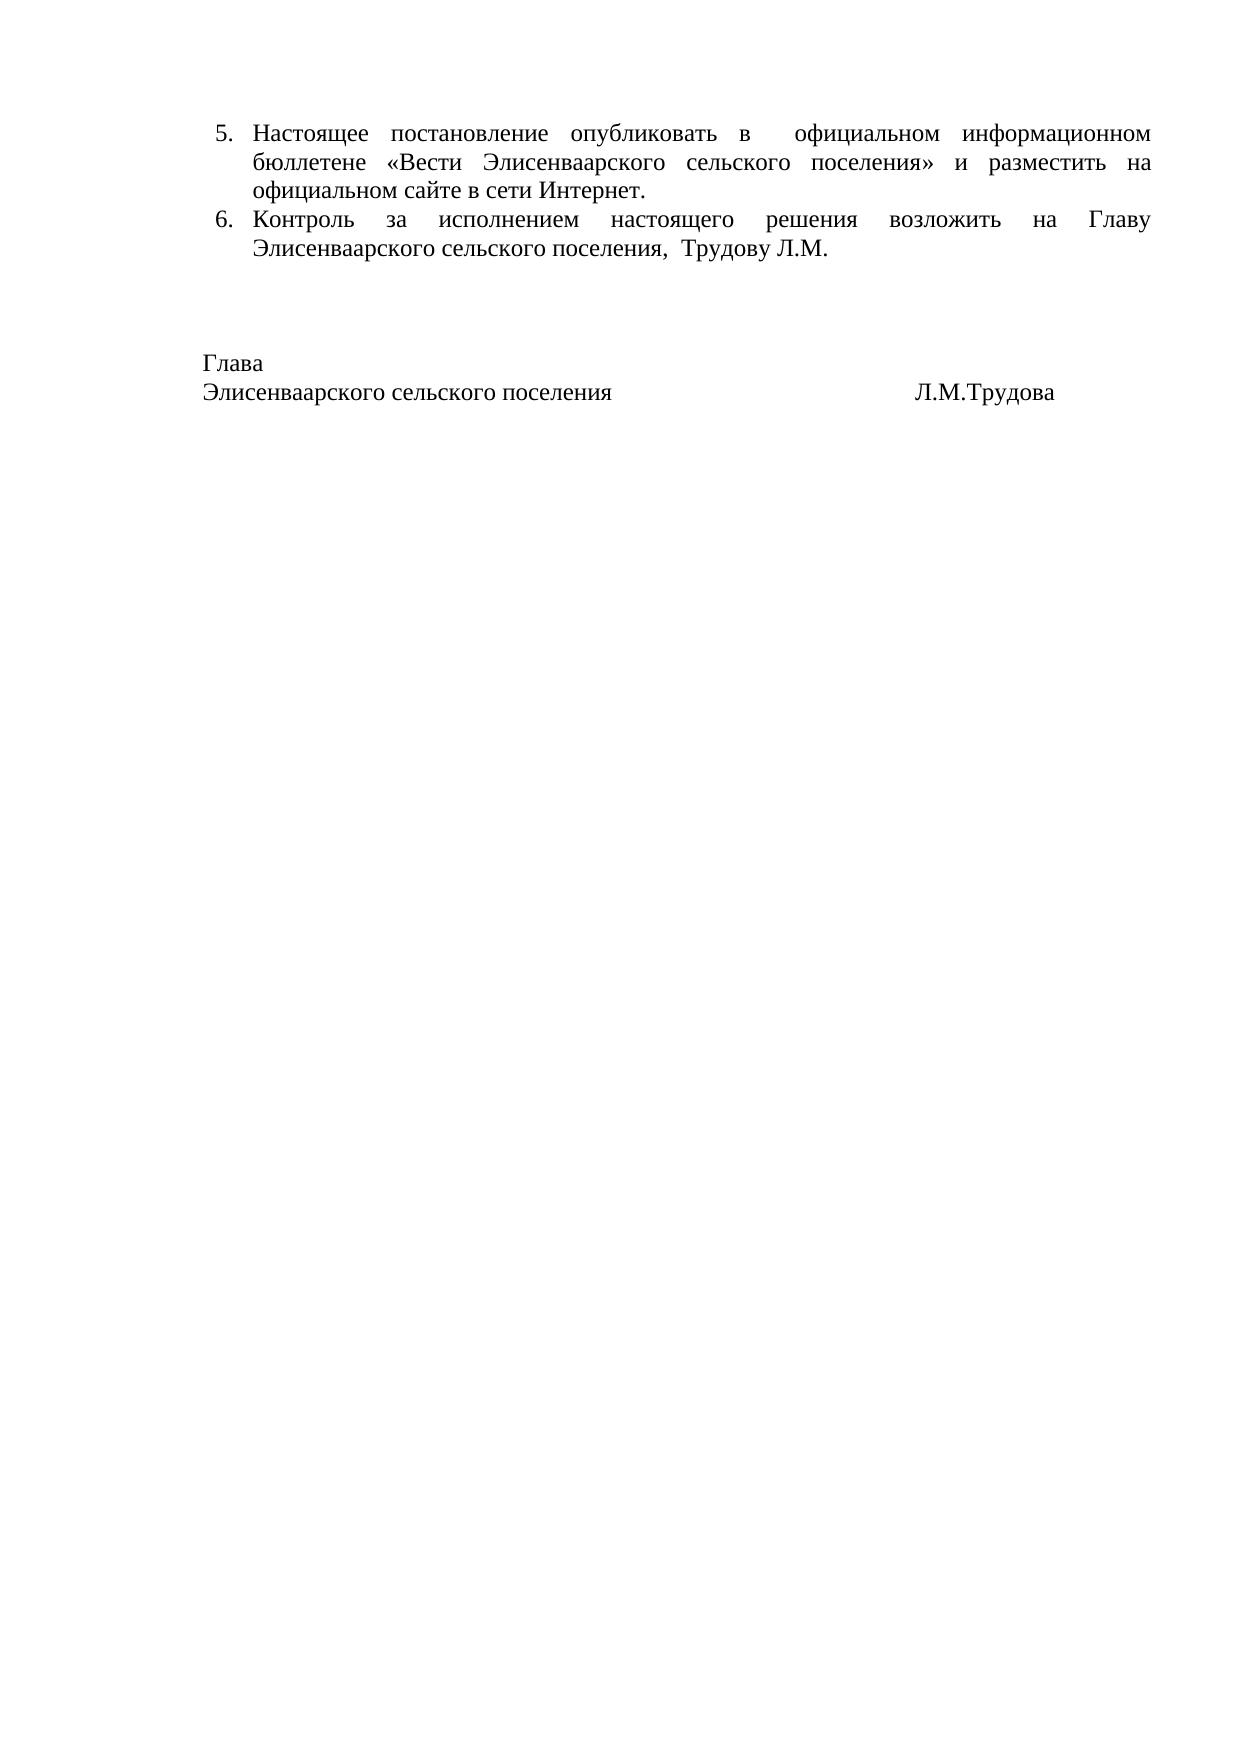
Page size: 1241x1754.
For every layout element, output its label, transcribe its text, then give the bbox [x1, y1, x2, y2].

text Глава [177, 348, 1152, 377]
list Настоящее постановление опубликовать в официальном информационном бюллетене «Вести Элисенваарского сельского поселения» и разместить на официальном сайте в сети Интернет. [215, 118, 1152, 204]
list Контроль за исполнением настоящего решения возложить на Главу Элисенваарского сельского поселения, Трудову Л.М. [215, 204, 1152, 262]
text Элисенваарского сельского поселения Л.М.Трудова [177, 377, 1152, 406]
